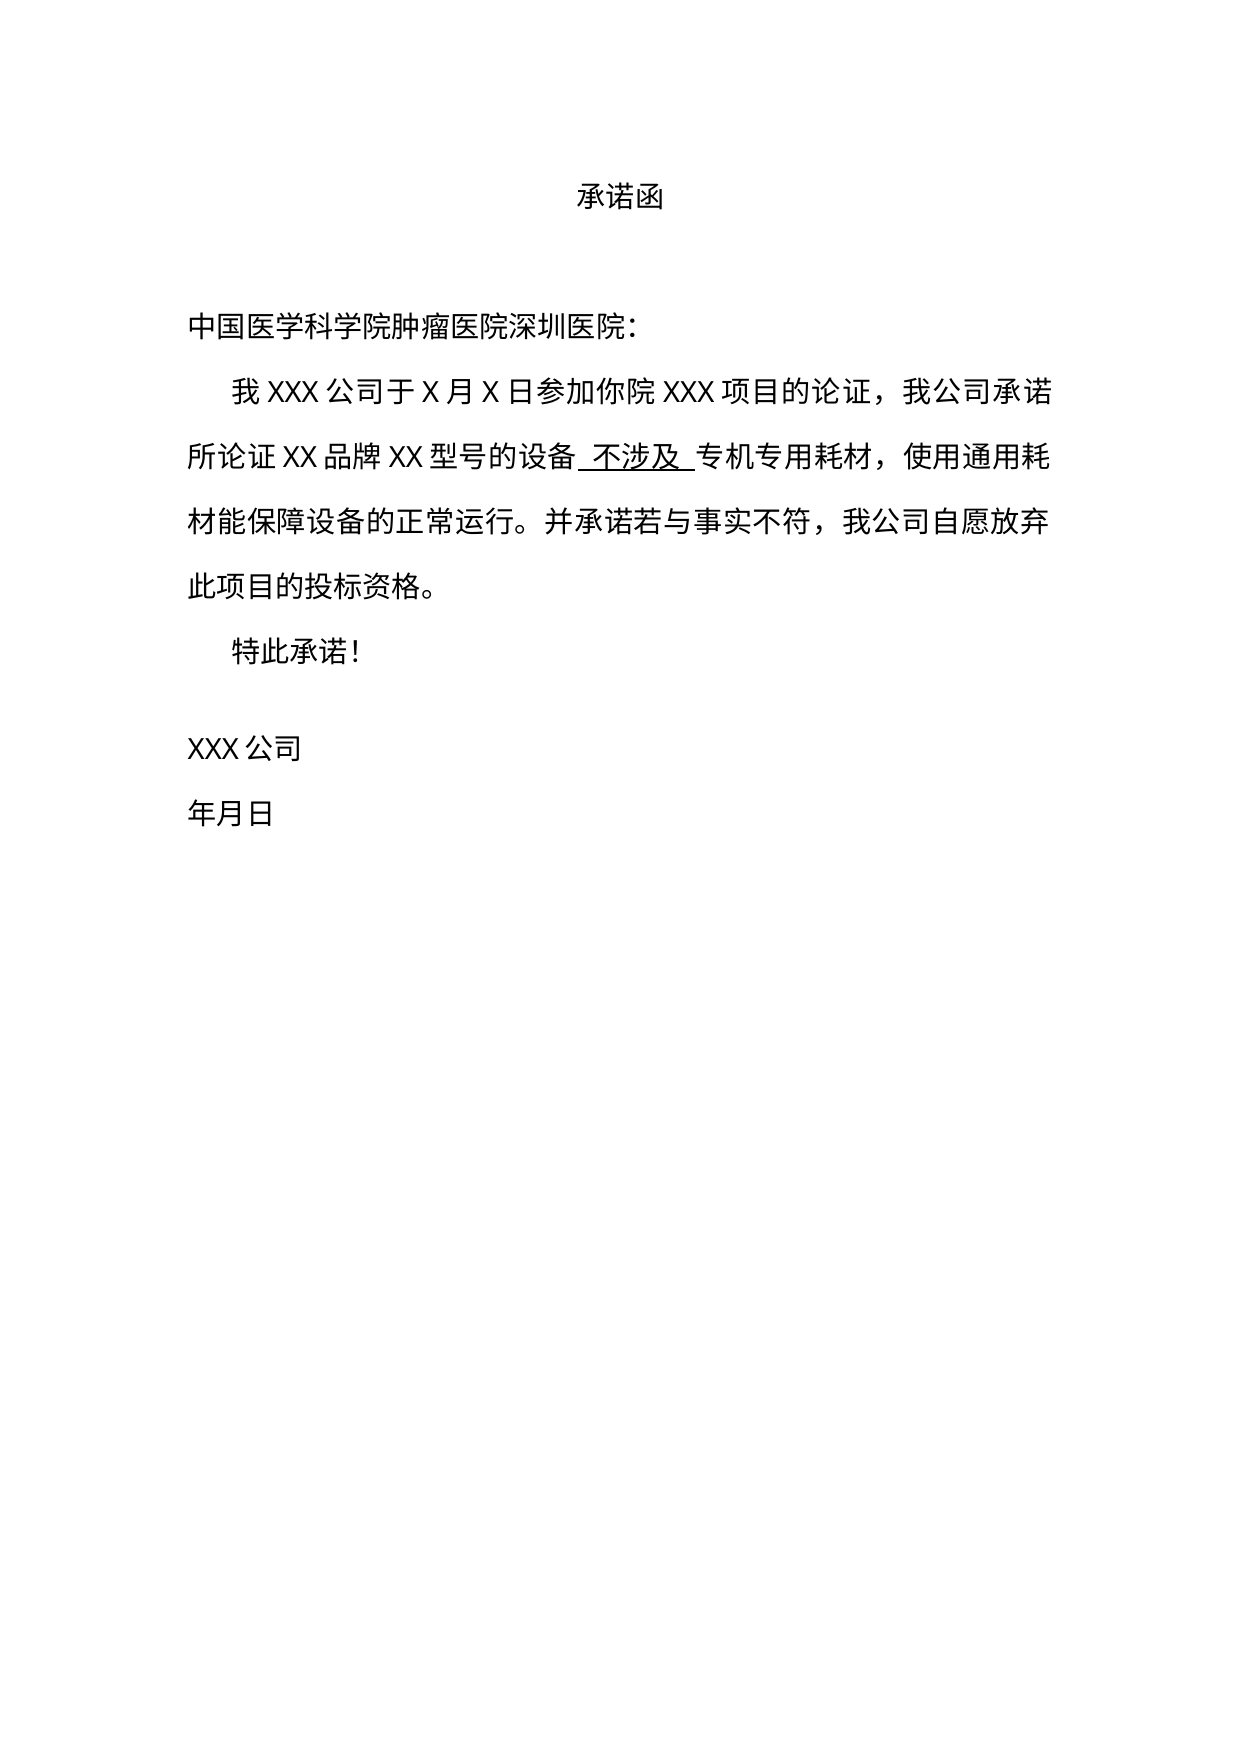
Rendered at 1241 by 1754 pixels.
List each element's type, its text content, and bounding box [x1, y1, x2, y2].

text 特此承诺！ [187, 617, 1053, 682]
text 我XXX公司于X月X日参加你院XXX项目的论证，我公司承诺所论证XX品牌XX型号的设备 不涉及 专机专用耗材，使用通用耗材能保障设备的正常运行。并承诺若与事实不符，我公司自愿放弃此项目的投标资格。 [187, 357, 1053, 617]
text 承诺函 [187, 162, 1053, 227]
text 年月日 [187, 779, 1053, 844]
text XXX公司 [187, 714, 1053, 779]
text 中国医学科学院肿瘤医院深圳医院： [187, 292, 1053, 357]
